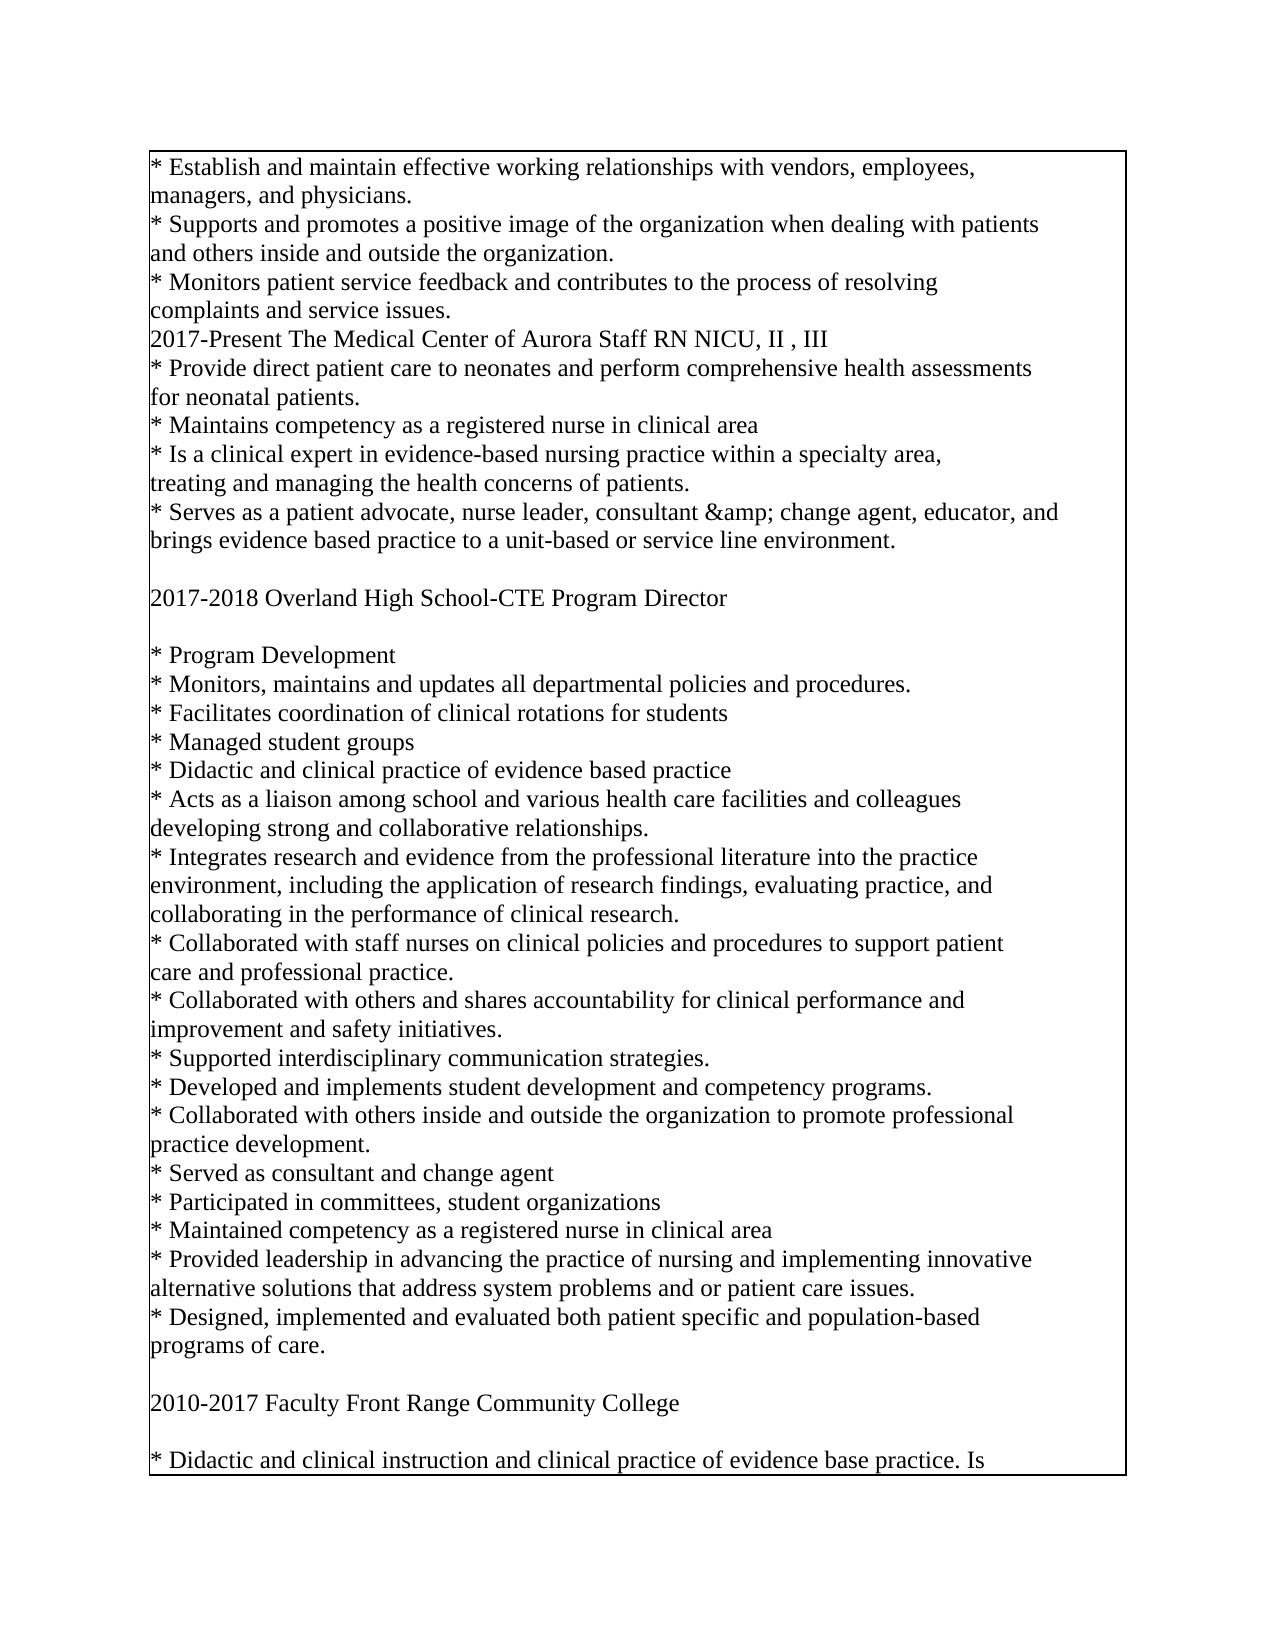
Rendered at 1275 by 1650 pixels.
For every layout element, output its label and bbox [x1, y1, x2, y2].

table_header [150, 152, 1125, 1474]
